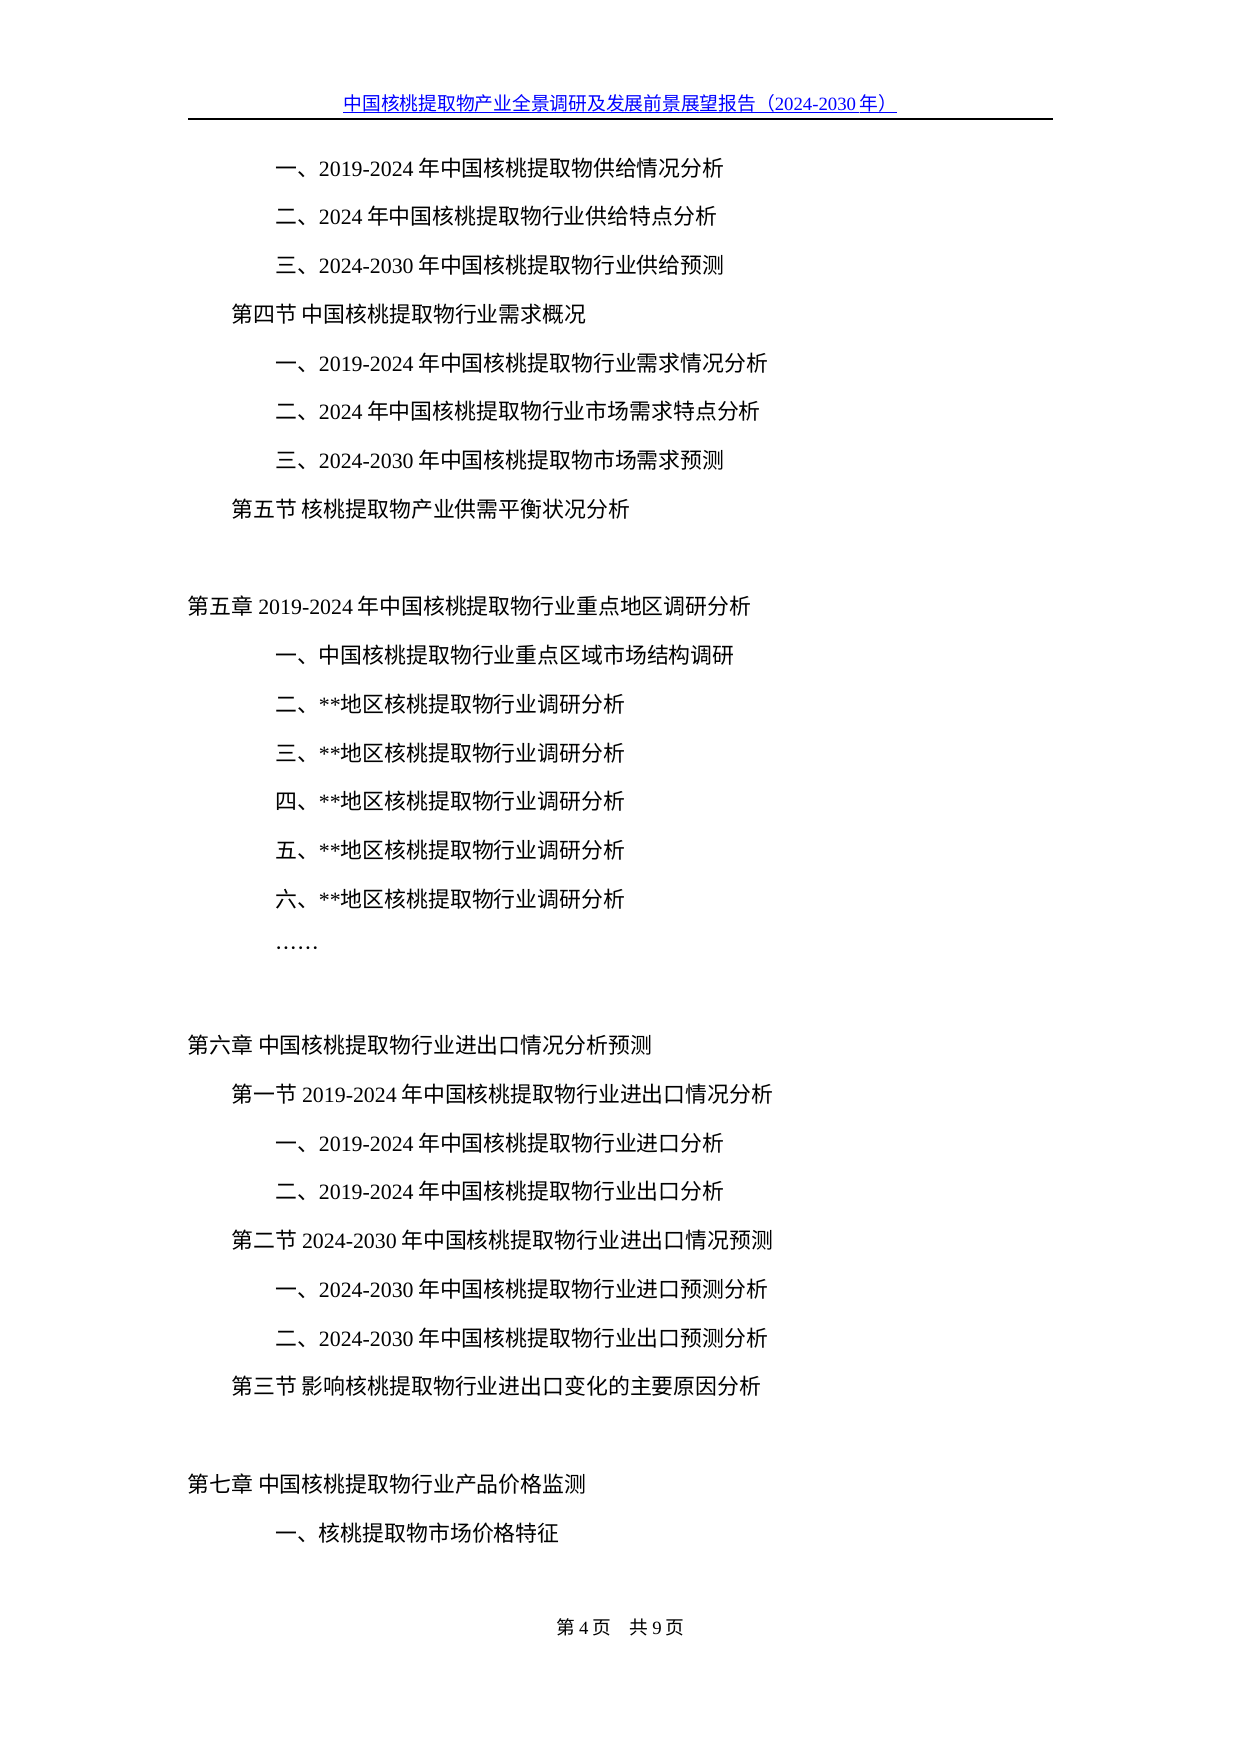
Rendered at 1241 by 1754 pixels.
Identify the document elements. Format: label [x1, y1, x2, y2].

text [187, 150, 1053, 1548]
